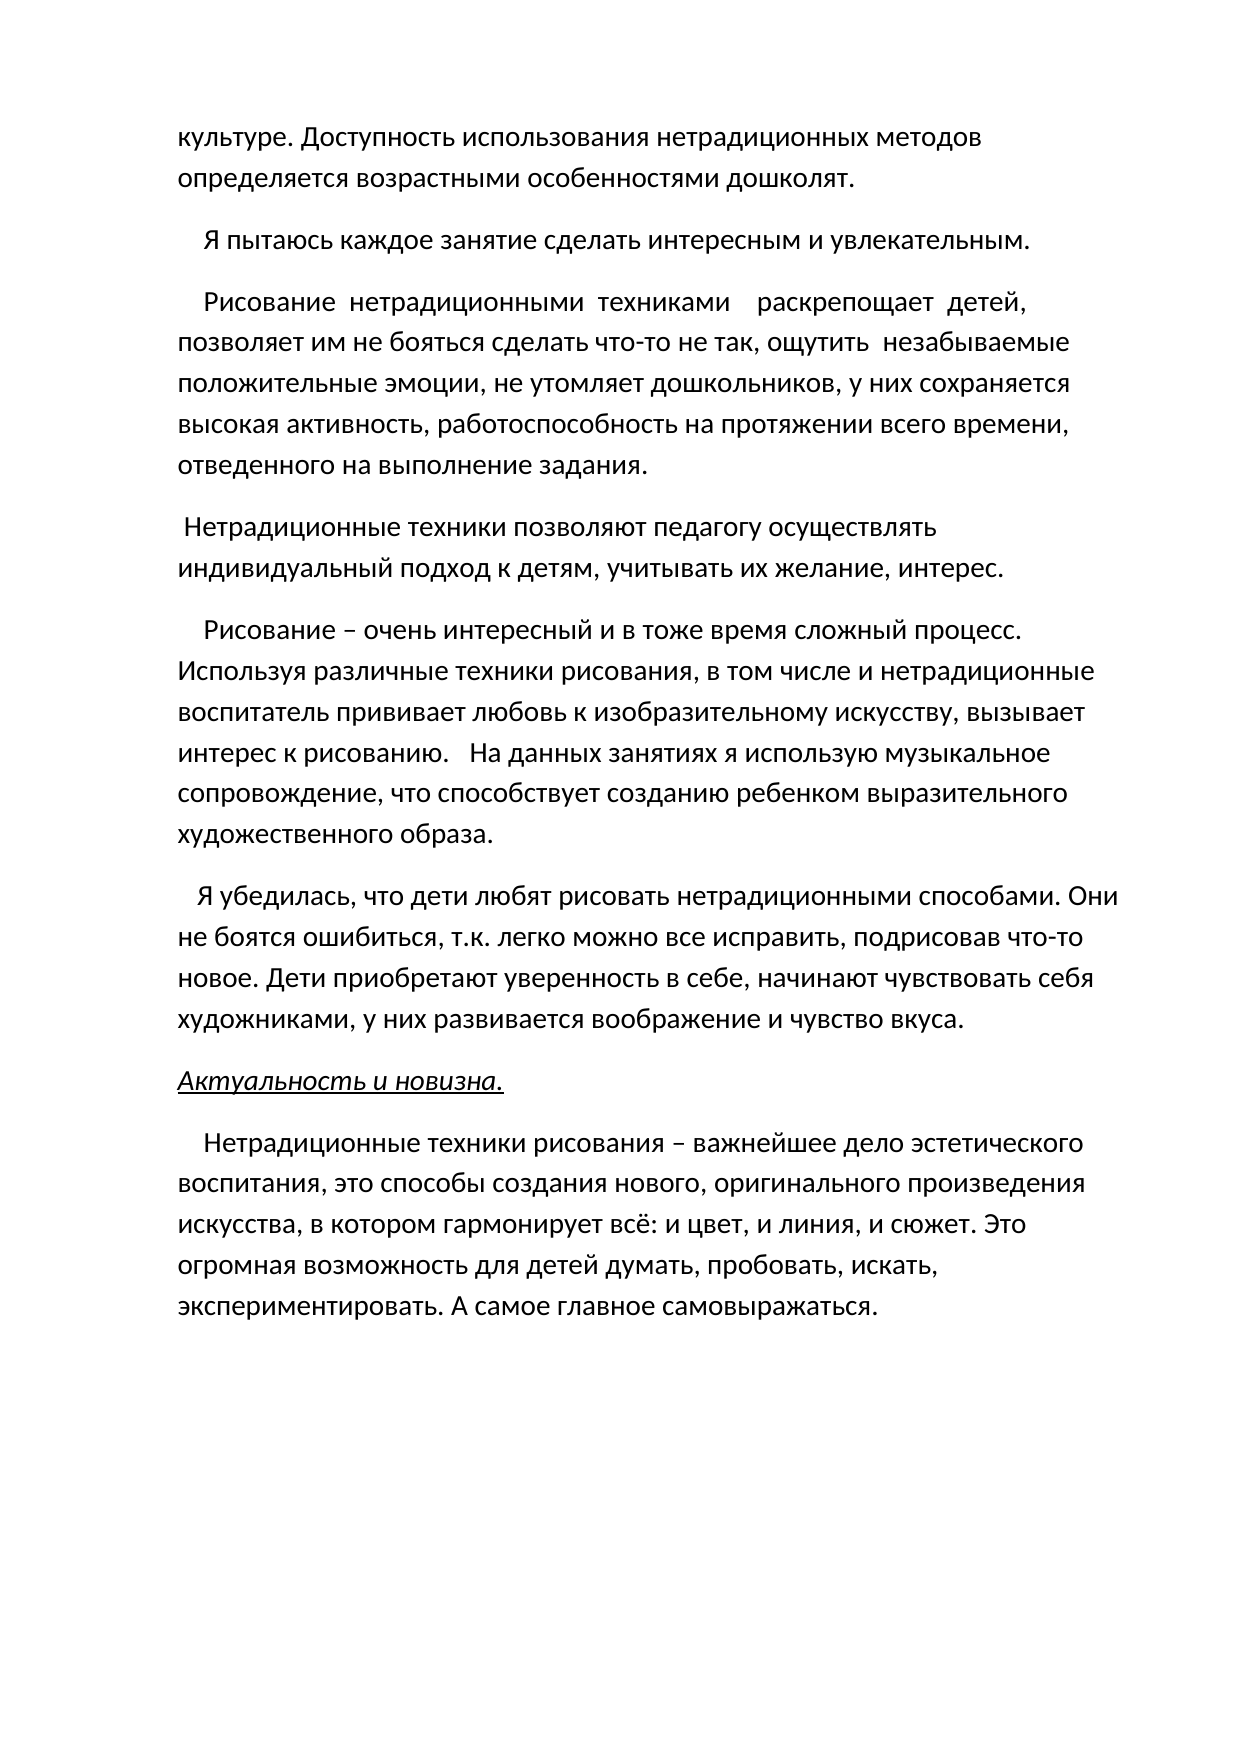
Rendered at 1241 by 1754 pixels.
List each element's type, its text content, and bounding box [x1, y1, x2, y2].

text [177, 118, 1152, 195]
text Нетрадиционные техники рисования – важнейшее дело эстетического воспитания, это способы создания нового, оригинального произведения искусства, в котором гармонирует всё: и цвет, и линия, и сюжет. Это огромная возможность для детей думать, пробовать, искать, экспериментировать. А самое главное самовыражаться. [177, 1124, 1152, 1323]
text Я пытаюсь каждое занятие сделать интересным и увлекательным. [177, 221, 1152, 256]
text Я убедилась, что дети любят рисовать нетрадиционными способами. Они не боятся ошибиться, т.к. легко можно все исправить, подрисовав что-то новое. Дети приобретают уверенность в себе, начинают чувствовать себя художниками, у них развивается воображение и чувство вкуса. [177, 877, 1152, 1036]
text Нетрадиционные техники позволяют педагогу осуществлять индивидуальный подход к детям, учитывать их желание, интерес. [177, 508, 1152, 585]
text Рисование нетрадиционными техниками раскрепощает детей, позволяет им не бояться сделать что-то не так, ощутить незабываемые положительные эмоции, не утомляет дошкольников, у них сохраняется высокая активность, работоспособность на протяжении всего времени, отведенного на выполнение задания. [177, 283, 1152, 482]
text Рисование – очень интересный и в тоже время сложный процесс. Используя различные техники рисования, в том числе и нетрадиционные воспитатель прививает любовь к изобразительному искусству, вызывает интерес к рисованию. На данных занятиях я использую музыкальное сопровождение, что способствует созданию ребенком выразительного художественного образа. [177, 611, 1152, 851]
text Актуальность и новизна. [177, 1062, 1152, 1097]
